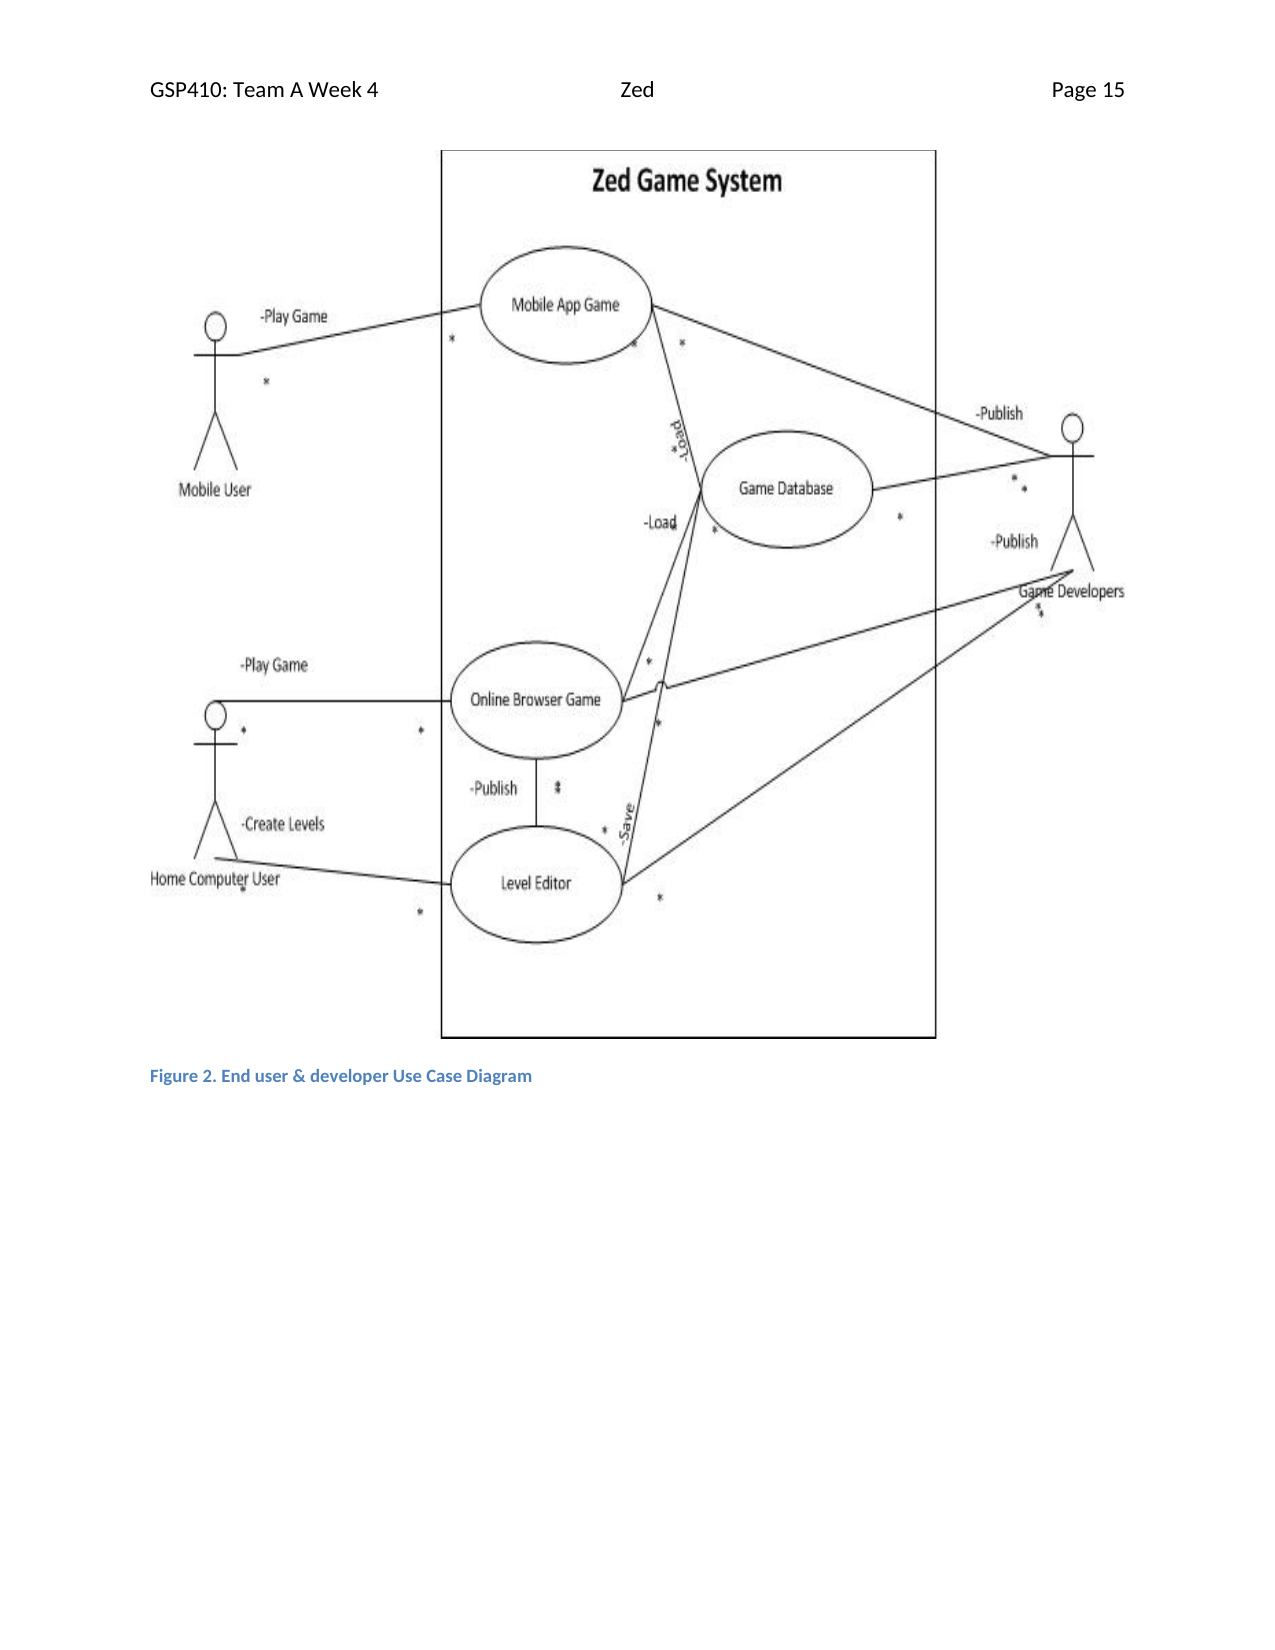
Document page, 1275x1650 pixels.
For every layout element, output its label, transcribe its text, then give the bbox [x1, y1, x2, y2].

picture [150, 150, 1125, 1039]
text Figure 2. End user & developer Use Case Diagram [150, 1064, 1125, 1087]
